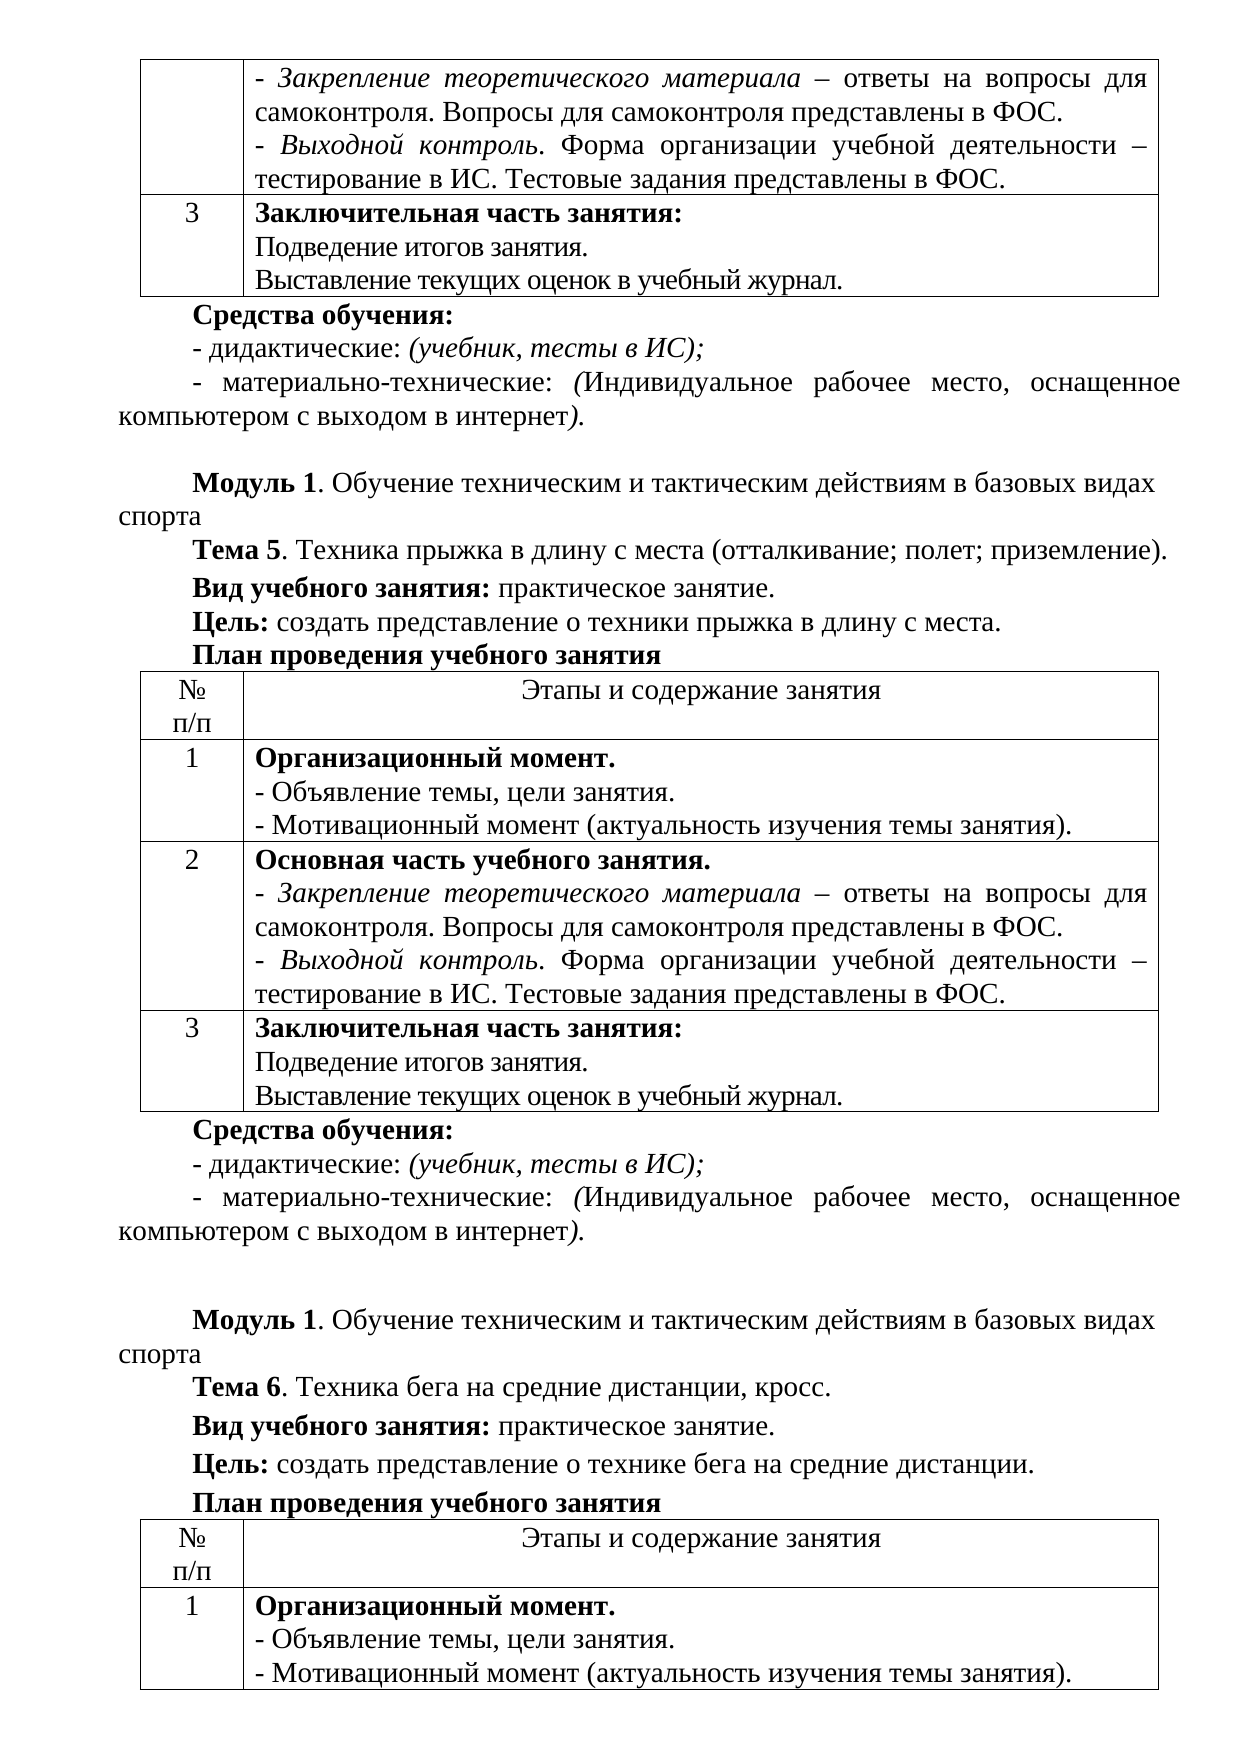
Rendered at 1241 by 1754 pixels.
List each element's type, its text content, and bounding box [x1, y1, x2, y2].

table_cell 1 [141, 1588, 243, 1688]
list - материально-технические: (Индивидуальное рабочее место, оснащенное компьютером с выходом в интернет). [118, 1179, 1181, 1246]
text Тема 6. Техника бега на средние дистанции, кросс. [118, 1369, 1181, 1403]
table_header № п/п [141, 672, 243, 739]
text План проведения учебного занятия [118, 1485, 1181, 1519]
text Вид учебного занятия: практическое занятие. [118, 570, 1181, 604]
text Тема 5. Техника прыжка в длину с места (отталкивание; полет; приземление). [118, 532, 1181, 565]
text Средства обучения: [118, 1112, 1181, 1146]
text Цель: создать представление о техники прыжка в длину с места. [118, 604, 1181, 637]
table_cell 2 [141, 60, 243, 194]
table_cell Заключительная часть занятия: Подведение итогов занятия. Выставление текущих оценок в учебный журнал. [244, 195, 1158, 296]
table_cell 3 [141, 1011, 243, 1111]
table_cell 1 [141, 740, 243, 841]
table_cell 2 [141, 842, 243, 1009]
table_header Этапы и содержание занятия [244, 672, 1158, 739]
list - материально-технические: (Индивидуальное рабочее место, оснащенное компьютером с выходом в интернет). [118, 364, 1181, 431]
text Вид учебного занятия: практическое занятие. [118, 1408, 1181, 1442]
text Модуль 1. Обучение техническим и тактическим действиям в базовых видах спорта [118, 1302, 1181, 1369]
table_header № п/п [141, 1520, 243, 1587]
table_cell 3 [141, 195, 243, 296]
table_header Этапы и содержание занятия [244, 1520, 1158, 1587]
table_cell Организационный момент. - Объявление темы, цели занятия. - Мотивационный момент (актуальность изучения темы занятия). [244, 740, 1158, 841]
table_cell Заключительная часть занятия: Подведение итогов занятия. Выставление текущих оценок в учебный журнал. [244, 1011, 1158, 1111]
text Модуль 1. Обучение техническим и тактическим действиям в базовых видах спорта [118, 465, 1181, 532]
text - дидактические: (учебник, тесты в ИС); [118, 1146, 1181, 1179]
table_cell Организационный момент. - Объявление темы, цели занятия. - Мотивационный момент (актуальность изучения темы занятия). [244, 1588, 1158, 1688]
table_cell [244, 60, 1158, 194]
text Цель: создать представление о технике бега на средние дистанции. [118, 1447, 1181, 1480]
text Средства обучения: [118, 297, 1181, 331]
text План проведения учебного занятия [118, 637, 1181, 671]
text - дидактические: (учебник, тесты в ИС); [118, 331, 1181, 364]
